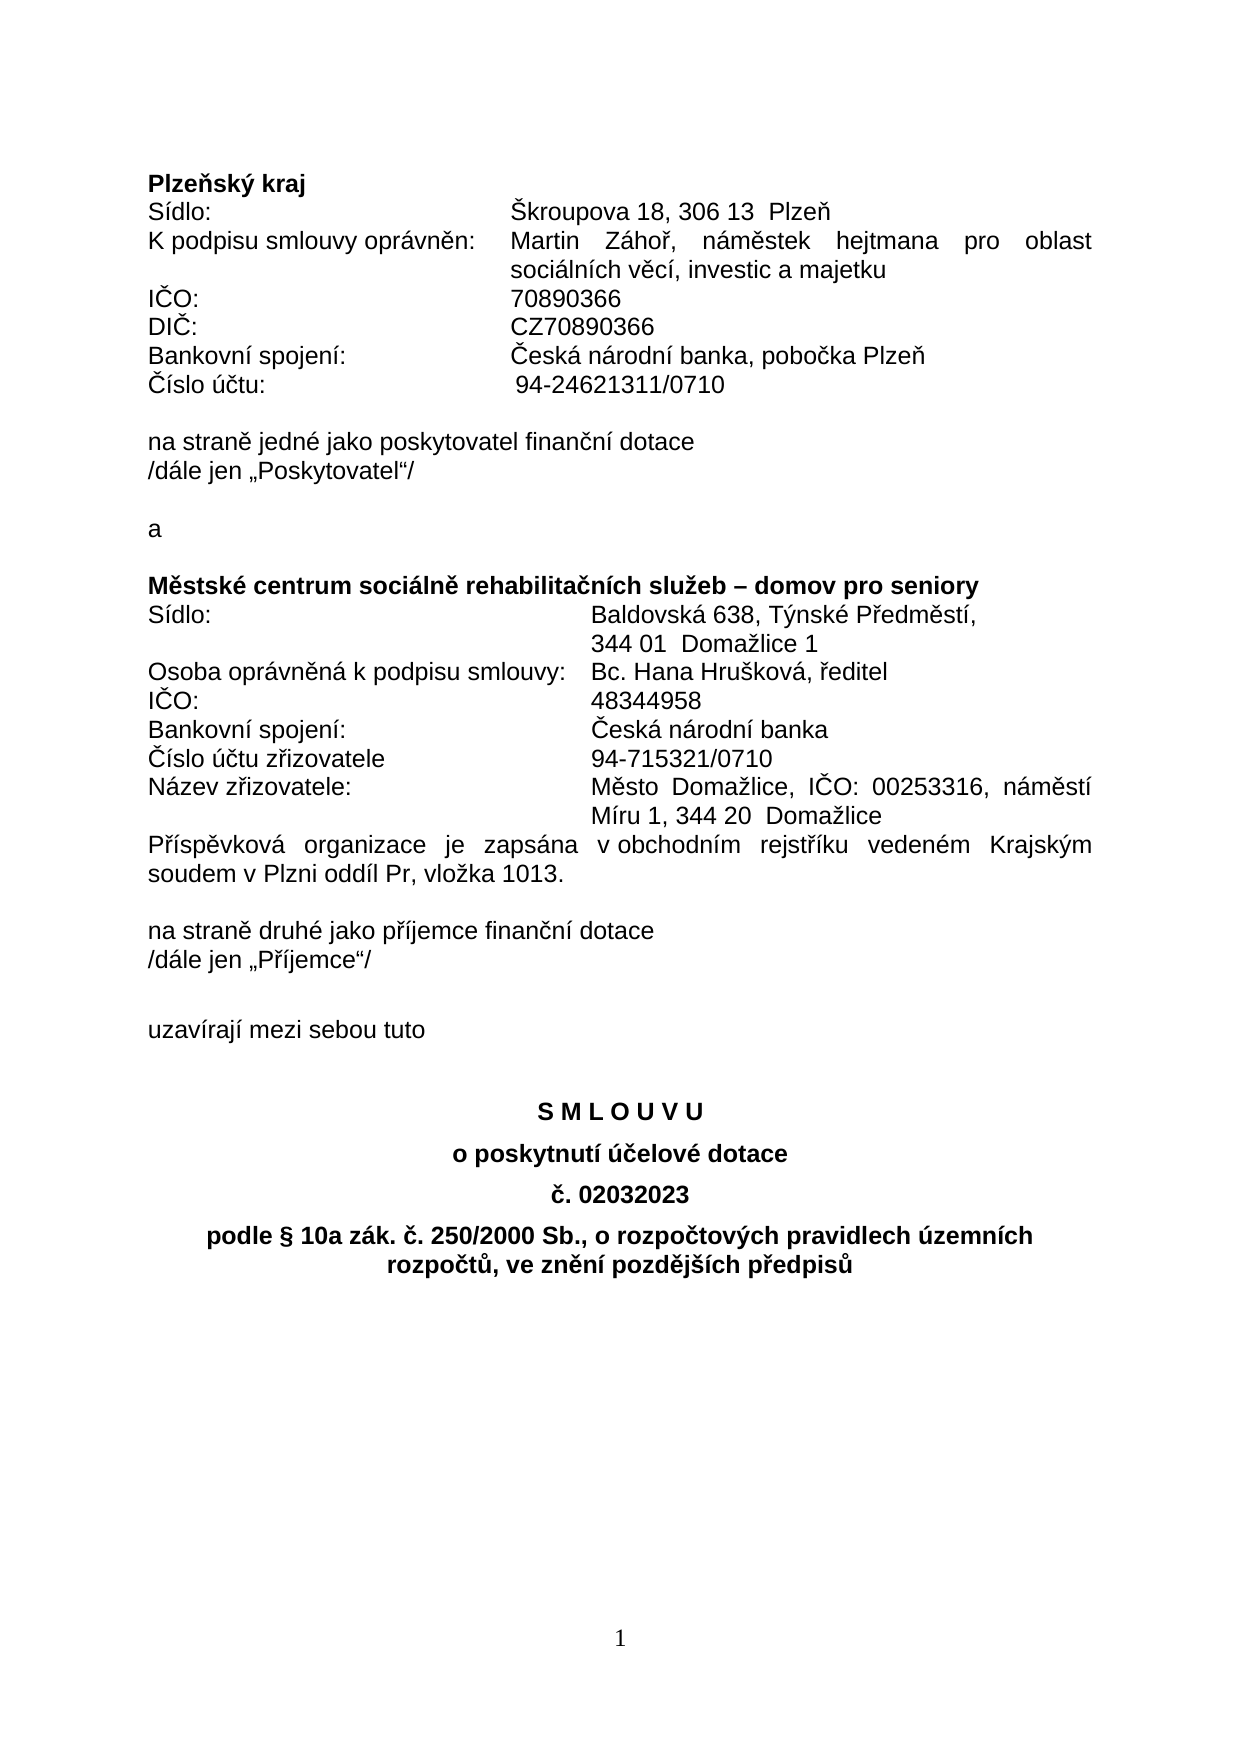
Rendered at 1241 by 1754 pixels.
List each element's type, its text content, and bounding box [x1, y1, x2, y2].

text DIČ: CZ70890366 [148, 312, 1093, 341]
text o poskytnutí účelové dotace [148, 1138, 1093, 1167]
text Sídlo: Baldovská 638, Týnské Předměstí, [148, 600, 1093, 628]
text Název zřizovatele: Město Domažlice, IČO: 00253316, náměstí Míru 1, 344 20 Domažlice [148, 772, 1093, 830]
subtitle Plzeňský kraj [148, 168, 1093, 197]
text Sídlo: Škroupova 18, 306 13 Plzeň [148, 197, 1093, 226]
text Číslo účtu zřizovatele 94-715321/0710 [148, 743, 1093, 772]
text na straně jedné jako poskytovatel finanční dotace [148, 427, 1093, 456]
text č. 02032023 [148, 1180, 1093, 1208]
text Městské centrum sociálně rehabilitačních služeb – domov pro seniory [148, 571, 1093, 600]
text IČO: 48344958 [148, 686, 1093, 715]
text Osoba oprávněná k podpisu smlouvy: Bc. Hana Hrušková, ředitel [148, 657, 1093, 686]
text IČO: 70890366 [148, 283, 1093, 312]
text /dále jen „Poskytovatel“/ [148, 456, 1093, 485]
subtitle S M L O U V U [148, 1097, 1093, 1126]
text podle § 10a zák. č. 250/2000 Sb., o rozpočtových pravidlech územních rozpočtů, ve znění pozdějších předpisů [148, 1221, 1093, 1278]
text uzavírají mezi sebou tuto [148, 1015, 1093, 1043]
text Příspěvková organizace je zapsána v obchodním rejstříku vedeném Krajským soudem v Plzni oddíl Pr, vložka 1013. [148, 830, 1093, 887]
text Bankovní spojení: Česká národní banka, pobočka Plzeň [148, 341, 1093, 370]
text /dále jen „Příjemce“/ [148, 945, 1093, 973]
text na straně druhé jako příjemce finanční dotace [148, 916, 1093, 945]
text K podpisu smlouvy oprávněn: Martin Záhoř, náměstek hejtmana pro oblast sociálních věcí, investic a majetku [148, 226, 1093, 283]
text Číslo účtu: 94-24621311/0710 [148, 370, 1093, 398]
text a [148, 513, 1093, 542]
text 344 01 Domažlice 1 [148, 628, 1093, 657]
text Bankovní spojení: Česká národní banka [148, 715, 1093, 743]
